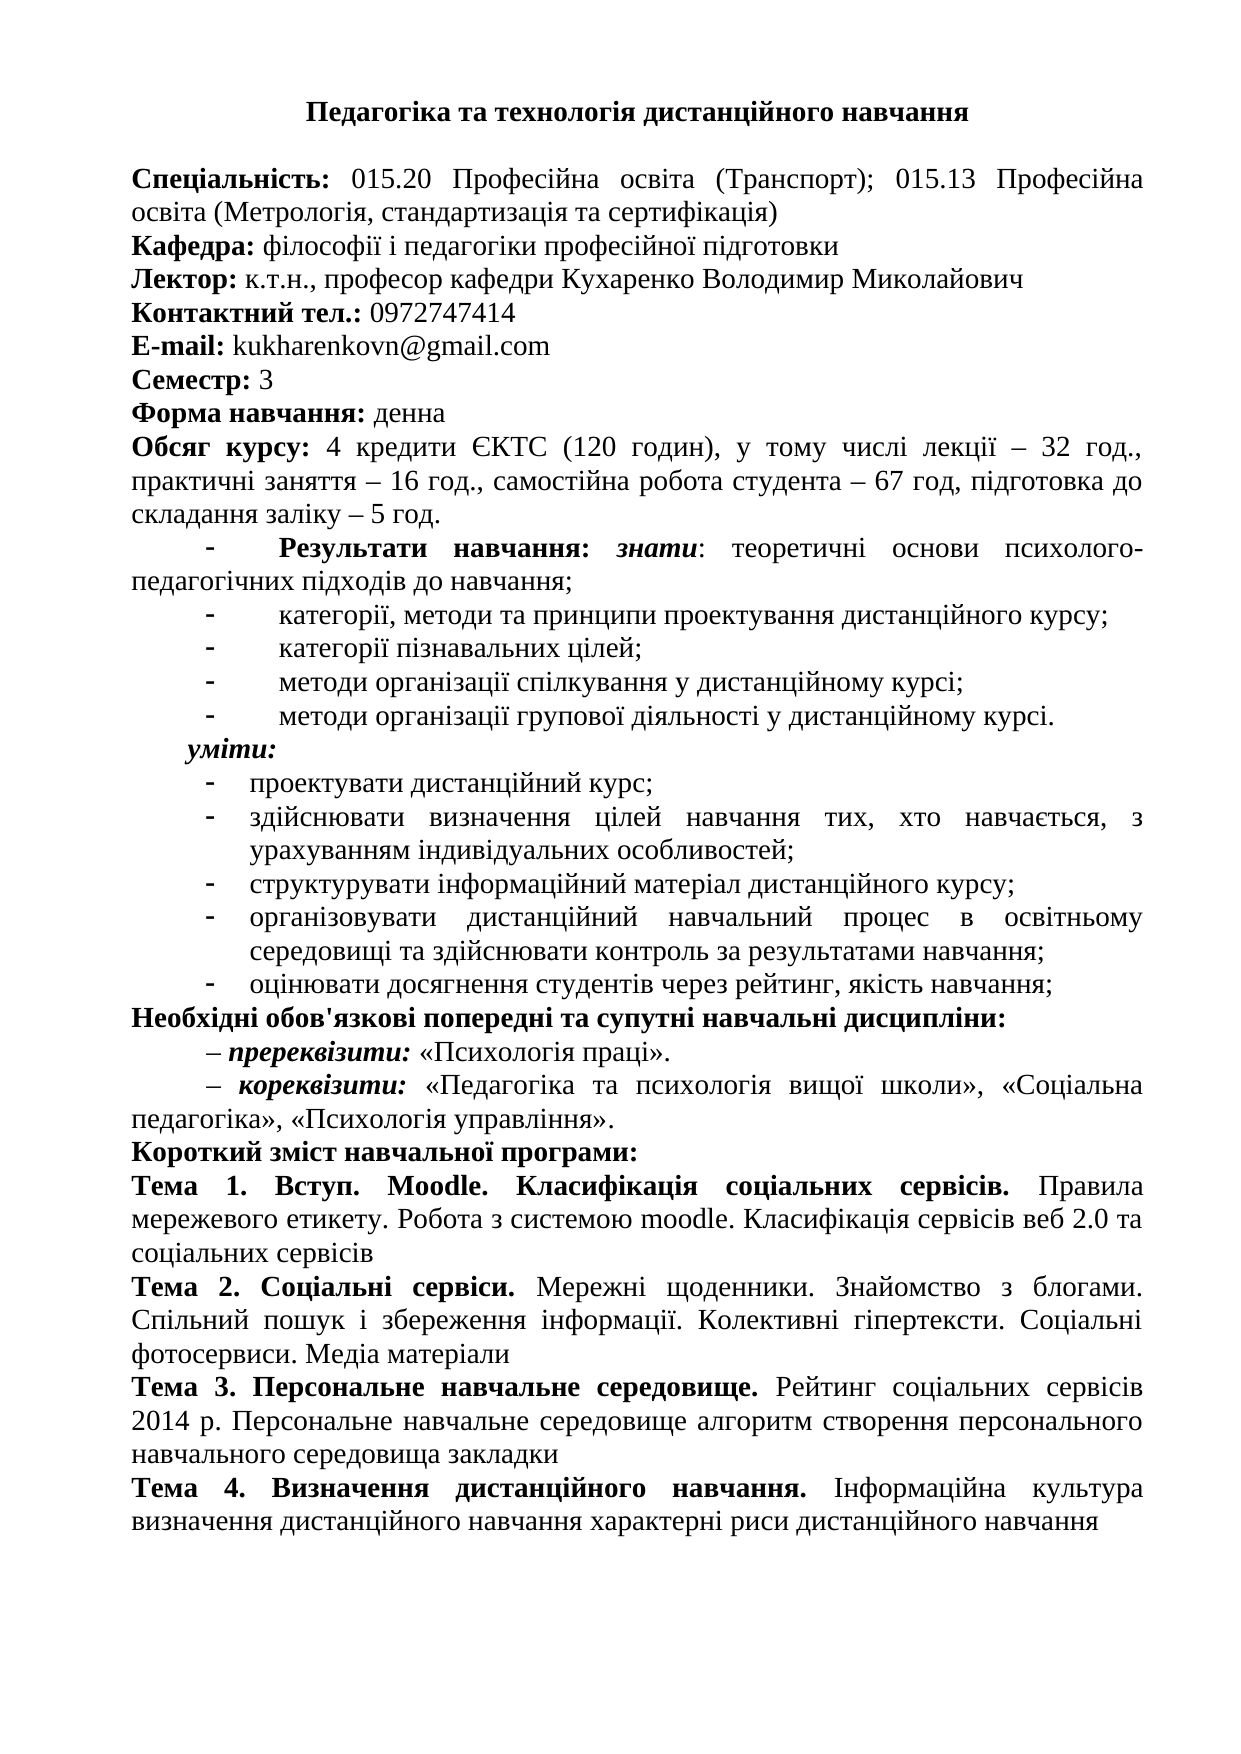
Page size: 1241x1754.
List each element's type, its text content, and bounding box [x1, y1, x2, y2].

list Результати навчання: знати: теоретичні основи психолого-педагогічних підходів до навчання; [131, 530, 1144, 597]
text Необхідні обов'язкові попередні та супутні навчальні дисципліни: [131, 1000, 1144, 1034]
list організовувати дистанційний навчальний процес в освітньому середовищі та здійснювати контроль за результатами навчання; [205, 899, 1144, 967]
list методи організації групової діяльності у дистанційному курсі. [131, 698, 1144, 731]
list оцінювати досягнення студентів через рейтинг, якість навчання; [205, 967, 1144, 1000]
list методи організації спілкування у дистанційному курсі; [131, 664, 1144, 698]
text Кафедра: філософії і педагогіки професійної підготовки [131, 228, 1144, 261]
text – пререквізити: «Психологія праці». [131, 1034, 1144, 1067]
list категорії пізнавальних цілей; [131, 631, 1144, 664]
text Педагогіка та технологія дистанційного навчання [131, 94, 1144, 127]
text Тема 2. Соціальні сервіси. Мережні щоденники. Знайомство з блогами. Спільний пошук і збереження інформації. Колективні гіпертексти. Соціальні фотосервиси. Медіа матеріали [131, 1269, 1144, 1369]
text Контактний тел.: 0972747414 [131, 295, 1144, 328]
list здійснювати визначення цілей навчання тих, хто навчається, з урахуванням індивідуальних особливостей; [205, 799, 1144, 866]
text Тема 3. Персональне навчальне середовище. Рейтинг соціальних сервісів 2014 р. Персональне навчальне середовище алгоритм створення персонального навчального середовища закладки [131, 1369, 1144, 1470]
text Лектор: к.т.н., професор кафедри Кухаренко Володимир Миколайович [131, 261, 1144, 295]
text Тема 4. Визначення дистанційного навчання. Інформаційна культура визначення дистанційного навчання характерні риси дистанційного навчання [131, 1470, 1144, 1537]
text Форма навчання: денна [131, 396, 1144, 429]
text Семестр: 3 [131, 362, 1144, 396]
list структурувати інформаційний матеріал дистанційного курсу; [205, 866, 1144, 899]
text – кореквізити: «Педагогіка та психологія вищої школи», «Соціальна педагогіка», «Психологія управління». [131, 1067, 1144, 1134]
text уміти: [131, 731, 1144, 765]
text Тема 1. Вступ. Moodle. Класифікація соціальних сервісів. Правила мережевого етикету. Робота з системою moodle. Класифікація сервісів веб 2.0 та соціальних сервісів [131, 1168, 1144, 1269]
text Спеціальність: 015.20 Професійна освіта (Транспорт); 015.13 Професійна освіта (Метрологія, стандартизація та сертифікація) [131, 161, 1144, 228]
list проектувати дистанційний курс; [205, 765, 1144, 799]
list категорії, методи та принципи проектування дистанційного курсу; [131, 597, 1144, 631]
text Обсяг курсу: 4 кредити ЄКТС (120 годин), у тому числі лекції – 32 год., практичні заняття – 16 год., самостійна робота студента – 67 год, підготовка до складання заліку – 5 год. [131, 429, 1144, 530]
text Короткий зміст навчальної програми: [131, 1134, 1144, 1168]
text E-mail: kukharenkovn@gmail.com [131, 328, 1144, 362]
